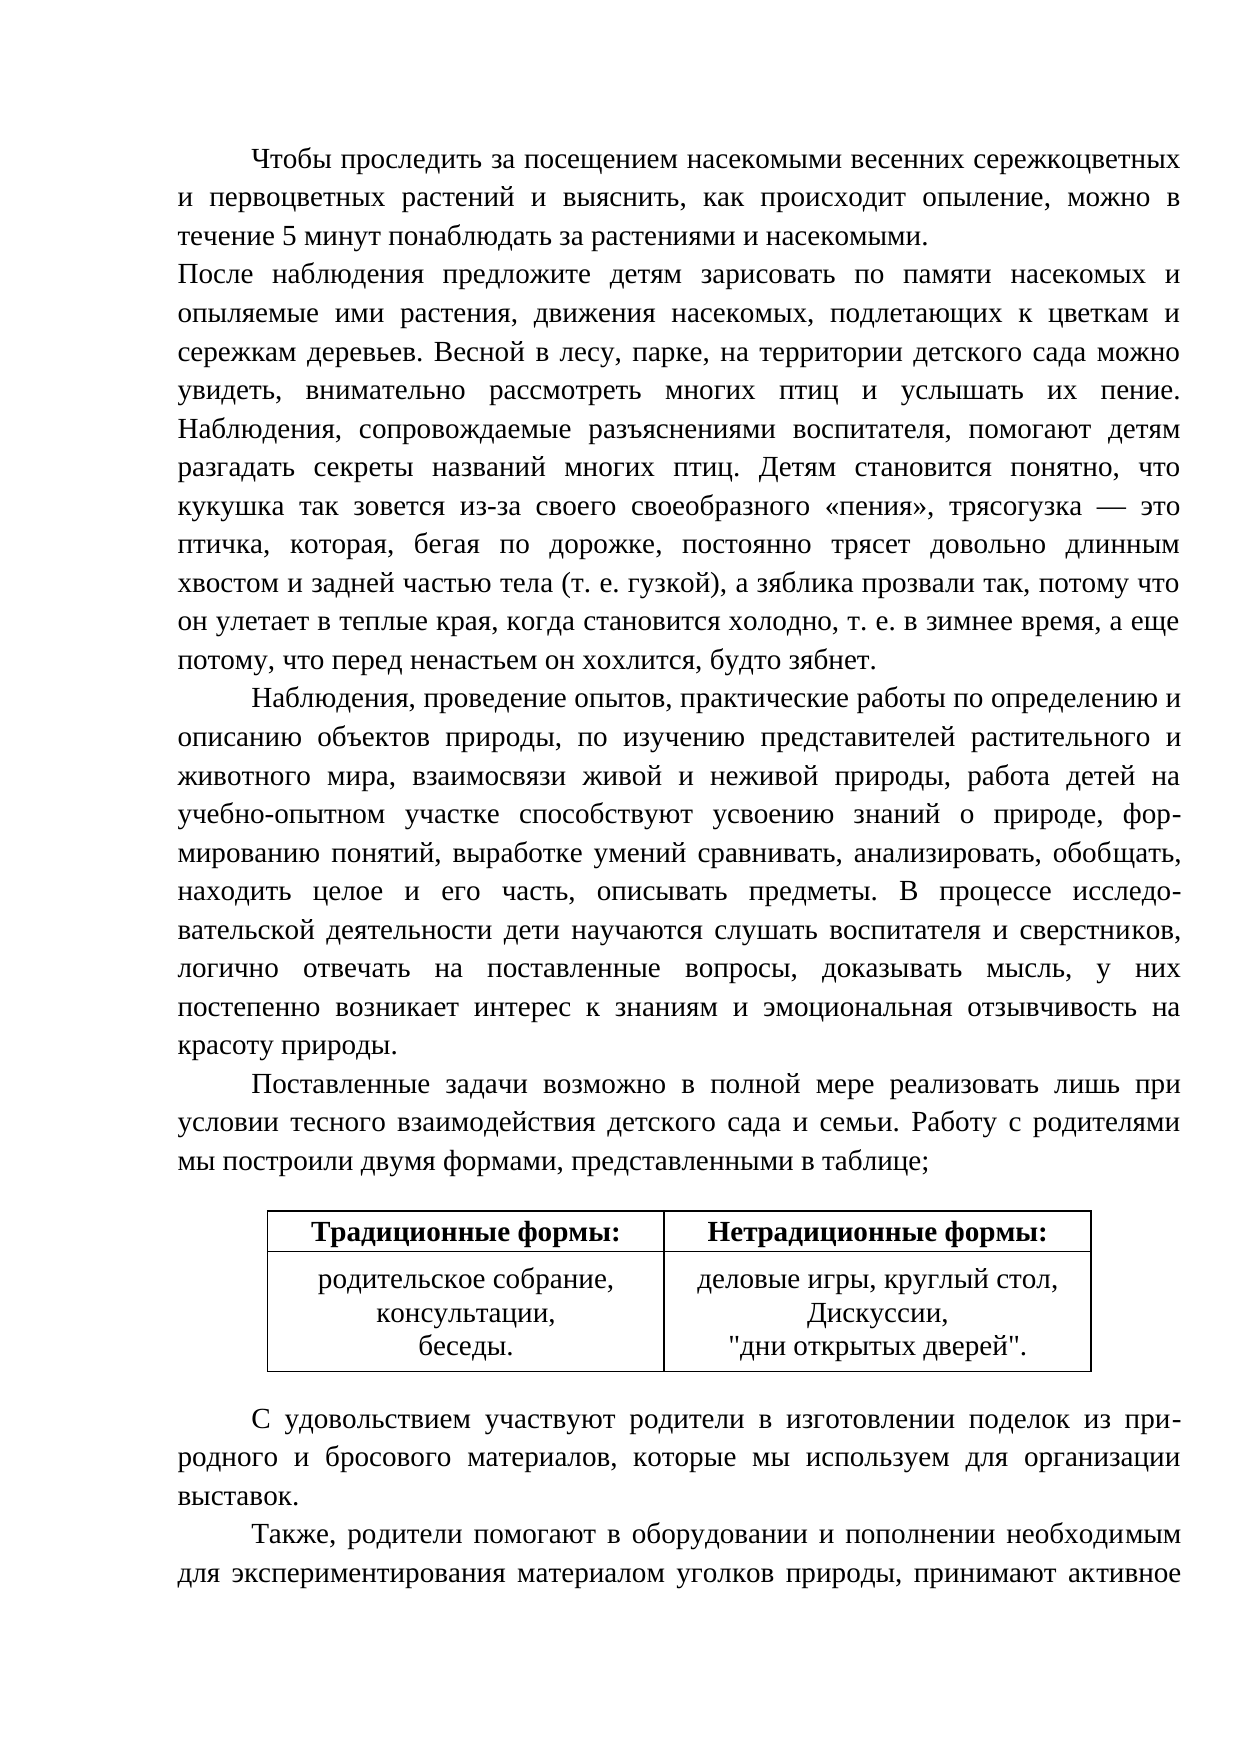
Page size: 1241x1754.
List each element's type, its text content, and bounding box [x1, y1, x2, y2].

text После наблюдения предложите детям зарисовать по памяти насекомых и опыляемые ими растения, движения насекомых, подлетающих к цветкам и сережкам деревьев. Весной в лесу, парке, на территории детского сада можно увидеть, внимательно рассмотреть многих птиц и услышать их пение. Наблюдения, сопровождаемые разъяснениями воспитателя, помогают детям разгадать секреты названий многих птиц. Детям становится понятно, что кукушка так зовется из-за своего своеобразного «пения», трясогузка — это птичка, которая, бегая по дорожке, постоянно трясет довольно длинным хвостом и задней частью тела (т. е. гузкой), а зяблика прозвали так, потому что он улетает в теплые края, когда становится холодно, т. е. в зимнее время, а еще потому, что перед ненастьем он хохлится, будто зябнет. [177, 257, 1181, 676]
table_cell деловые игры, круглый стол, Дискуссии, "дни открытых дверей". [665, 1252, 1090, 1371]
table_header Нетрадиционные формы: [665, 1212, 1090, 1251]
table_cell родительское собрание, консультации, беседы. [268, 1252, 663, 1371]
text С удовольствием участвуют родители в изготовлении поделок из природного и бросового материалов, которые мы используем для организации выставок. [177, 1401, 1181, 1512]
table_header Традиционные формы: [268, 1212, 663, 1251]
text Поставленные задачи возможно в полной мере реализовать лишь при условии тесного взаимодействия детского сада и семьи. Работу с родителями мы построили двумя формами, представленными в таблице; [177, 1066, 1181, 1177]
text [177, 1517, 1181, 1589]
text Чтобы проследить за посещением насекомыми весенних сережкоцветных и первоцветных растений и выяснить, как происходит опыление, можно в течение 5 минут понаблюдать за растениями и насекомыми. [177, 141, 1181, 252]
text Наблюдения, проведение опытов, практические работы по определению и описанию объектов природы, по изучению представителей растительного и животного мира, взаимосвязи живой и неживой природы, работа детей на учебно-опытном участке способствуют усвоению знаний о природе, формированию понятий, выработке умений сравнивать, анализировать, обобщать, находить целое и его часть, описывать предметы. В процессе исследовательской деятельности дети научаются слушать воспитателя и сверстников, логично отвечать на поставленные вопросы, доказывать мысль, у них постепенно возникает интерес к знаниям и эмоциональная отзывчивость на красоту природы. [177, 681, 1181, 1061]
